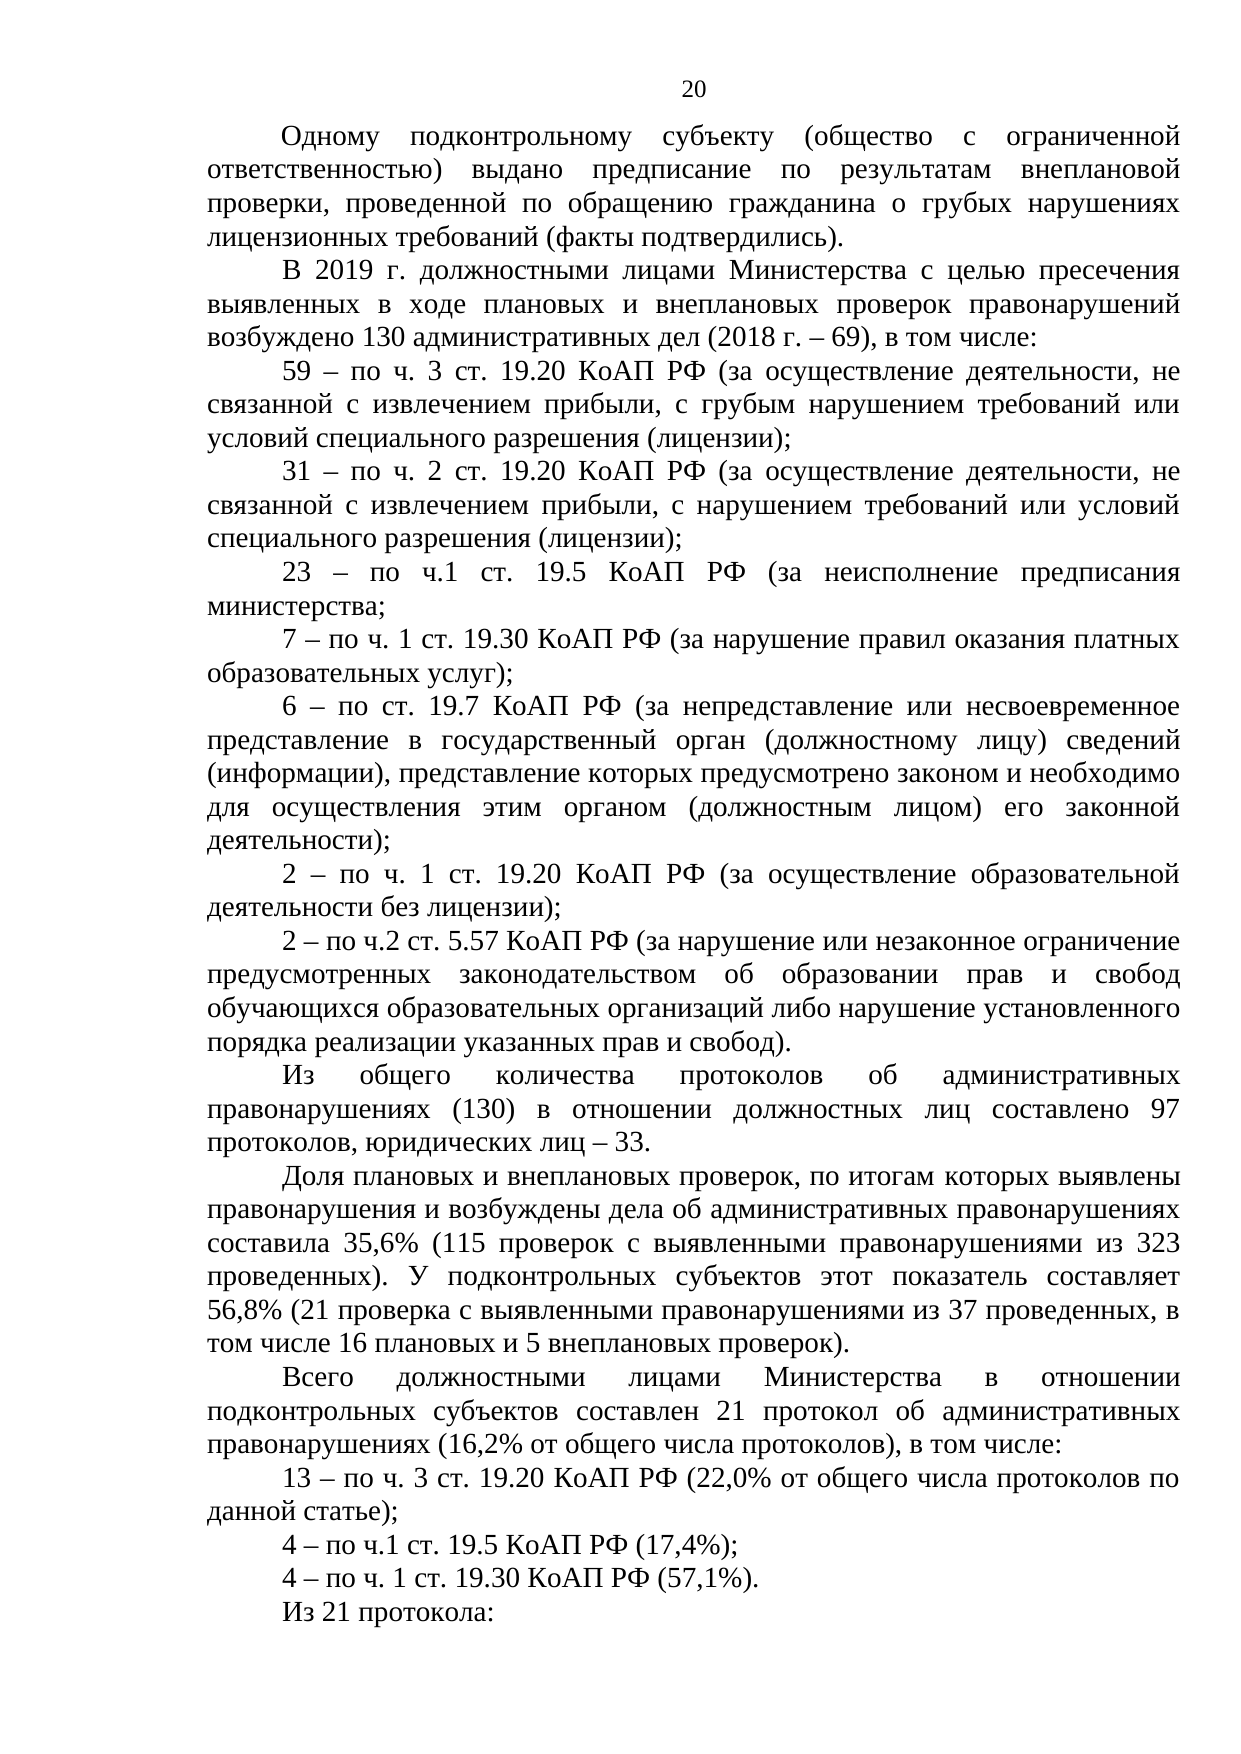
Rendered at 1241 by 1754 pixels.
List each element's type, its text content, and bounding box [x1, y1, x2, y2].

text 4 – по ч.1 ст. 19.5 КоАП РФ (17,4%); [207, 1527, 1181, 1560]
text 13 – по ч. 3 ст. 19.20 КоАП РФ (22,0% от общего числа протоколов по данной статье); [207, 1460, 1181, 1527]
text В 2019 г. должностными лицами Министерства с целью пресечения выявленных в ходе плановых и внеплановых проверок правонарушений возбуждено 130 административных дел (2018 г. – 69), в том числе: [207, 252, 1181, 353]
text 6 – по ст. 19.7 КоАП РФ (за непредставление или несвоевременное представление в государственный орган (должностному лицу) сведений (информации), представление которых предусмотрено законом и необходимо для осуществления этим органом (должностным лицом) его законной деятельности); [207, 688, 1181, 856]
text 2 – по ч. 1 ст. 19.20 КоАП РФ (за осуществление образовательной деятельности без лицензии); [207, 856, 1181, 923]
text 2 – по ч.2 ст. 5.57 КоАП РФ (за нарушение или незаконное ограничение предусмотренных законодательством об образовании прав и свобод обучающихся образовательных организаций либо нарушение установленного порядка реализации указанных прав и свобод). [207, 923, 1181, 1057]
text Из общего количества протоколов об административных правонарушениях (130) в отношении должностных лиц составлено 97 протоколов, юридических лиц – 33. [207, 1057, 1181, 1158]
text Всего должностными лицами Министерства в отношении подконтрольных субъектов составлен 21 протокол об административных правонарушениях (16,2% от общего числа протоколов), в том числе: [207, 1359, 1181, 1460]
text Одному подконтрольному субъекту (общество с ограниченной ответственностью) выдано предписание по результатам внеплановой проверки, проведенной по обращению гражданина о грубых нарушениях лицензионных требований (факты подтвердились). [207, 118, 1181, 252]
text Доля плановых и внеплановых проверок, по итогам которых выявлены правонарушения и возбуждены дела об административных правонарушениях составила 35,6% (115 проверок с выявленными правонарушениями из 323 проведенных). У подконтрольных субъектов этот показатель составляет 56,8% (21 проверка с выявленными правонарушениями из 37 проведенных, в том числе 16 плановых и 5 внеплановых проверок). [207, 1158, 1181, 1359]
text 23 – по ч.1 ст. 19.5 КоАП РФ (за неисполнение предписания министерства; [207, 554, 1181, 621]
text 31 – по ч. 2 ст. 19.20 КоАП РФ (за осуществление деятельности, не связанной с извлечением прибыли, с нарушением требований или условий специального разрешения (лицензии); [207, 453, 1181, 554]
text 59 – по ч. 3 ст. 19.20 КоАП РФ (за осуществление деятельности, не связанной с извлечением прибыли, с грубым нарушением требований или условий специального разрешения (лицензии); [207, 353, 1181, 453]
text Из 21 протокола: [207, 1594, 1181, 1627]
text 4 – по ч. 1 ст. 19.30 КоАП РФ (57,1%). [207, 1560, 1181, 1594]
text 7 – по ч. 1 ст. 19.30 КоАП РФ (за нарушение правил оказания платных образовательных услуг); [207, 621, 1181, 688]
